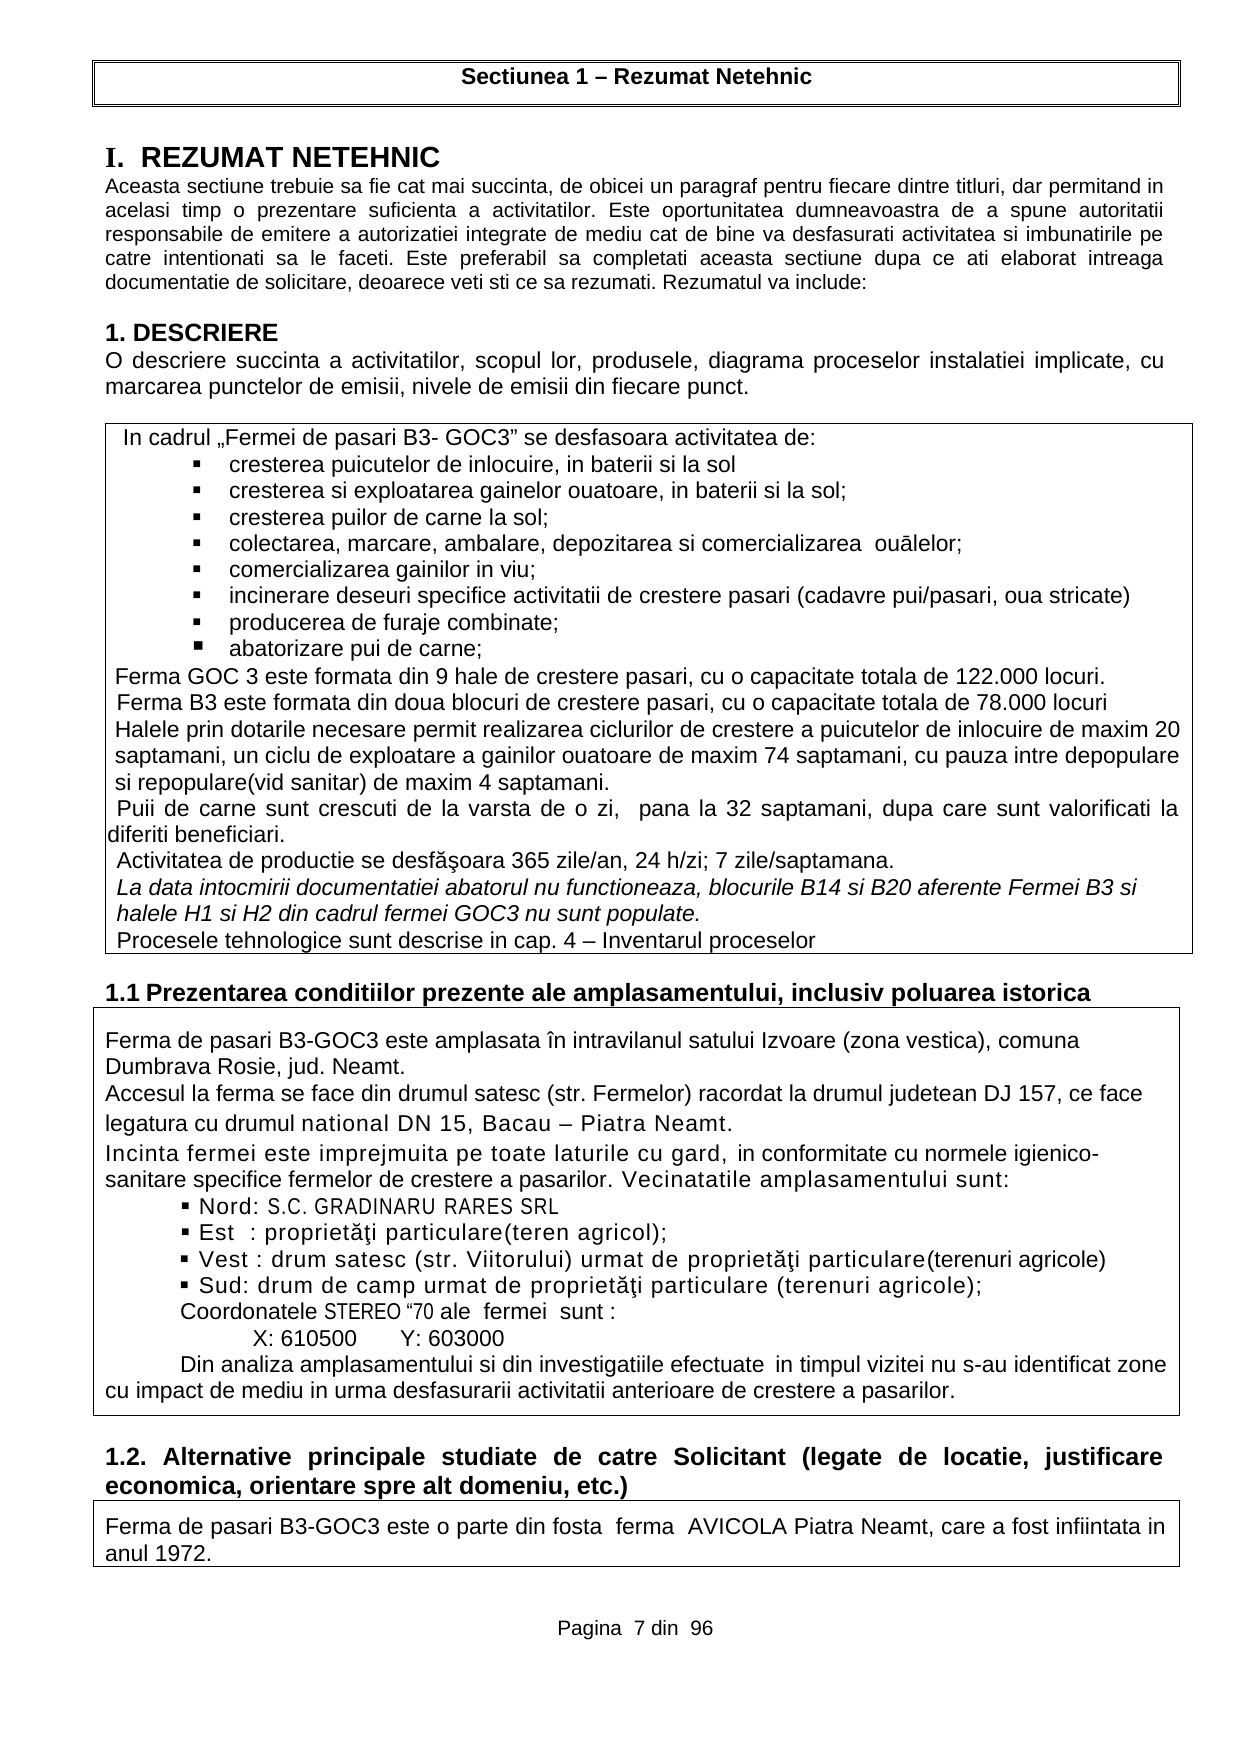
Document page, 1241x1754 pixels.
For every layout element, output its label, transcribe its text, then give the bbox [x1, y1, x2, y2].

table_header Ferma de pasari B3-GOC3 este o parte din fosta ferma AVICOLA Piatra Neamt, care a fost infiintata in anul 1972. [94, 1501, 1179, 1566]
table_header In cadrul „Fermei de pasari B3- GOC3” se desfasoara activitatea de: cresterea puicutelor de inlocuire, in baterii si la sol cresterea si exploatarea gainelor ouatoare, in baterii si la sol; cresterea puilor de carne la sol; colectarea, marcare, ambalare, depozitarea si comercializarea ouālelor; comercializarea gainilor in viu; incinerare deseuri specifice activitatii de crestere pasari (cadavre pui/pasari, oua stricate) producerea de furaje combinate; abatorizare pui de carne; Ferma GOC 3 este formata din 9 hale de crestere pasari, cu o capacitate totala de 122.000 locuri. Ferma B3 este formata din doua blocuri de crestere pasari, cu o capacitate totala de 78.000 locuri Halele prin dotarile necesare permit realizarea ciclurilor de crestere a puicutelor de inlocuire de maxim 20 saptamani, un ciclu de exploatare a gainilor ouatoare de maxim 74 saptamani, cu pauza intre depopulare si repopulare(vid sanitar) de maxim 4 saptamani. Puii de carne sunt crescuti de la varsta de o zi, pana la 32 saptamani, dupa care sunt valorificati la diferiti beneficiari. Activitatea de productie se desfăşoara 365 zile/an, 24 h/zi; 7 zile/saptamana. La data intocmirii documentatiei abatorul nu functioneaza, blocurile B14 si B20 aferente Fermei B3 si halele H1 si H2 din cadrul fermei GOC3 nu sunt populate. Procesele tehnologice sunt descrise in cap. 4 – Inventarul proceselor [106, 424, 1192, 953]
text 1. DESCRIERE [105, 318, 1165, 347]
text I. REZUMAT Netehnic [105, 140, 1165, 174]
table_header Ferma de pasari B3-GOC3 este amplasata în intravilanul satului Izvoare (zona vestica), comuna Dumbrava Rosie, jud. Neamt. Accesul la ferma se face din drumul satesc (str. Fermelor) racordat la drumul judetean DJ 157, ce face legatura cu drumul national DN 15, Bacau – Piatra Neamt. Incinta fermei este imprejmuita pe toate laturile cu gard, in conformitate cu normele igienico-sanitare specifice fermelor de crestere a pasarilor. Vecinatatile amplasamentului sunt: Nord: S.C. GRADINARU RARES SRL Est : proprietăţi particulare(teren agricol); Vest : drum satesc (str. Viitorului) urmat de proprietăţi particulare(terenuri agricole) Sud: drum de camp urmat de proprietăţi particulare (terenuri agricole); Coordonatele STEREO “70 ale fermei sunt : X: 610500 Y: 603000 Din analiza amplasamentului si din investigatiile efectuate in timpul vizitei nu s-au identificat zone cu impact de mediu in urma desfasurarii activitatii anterioare de crestere a pasarilor. [94, 1008, 1179, 1415]
text 1.2. Alternative principale studiate de catre Solicitant (legate de locatie, justificare economica, orientare spre alt domeniu, etc.) [105, 1442, 1165, 1500]
text Aceasta sectiune trebuie sa fie cat mai succinta, de obicei un paragraf pentru fiecare dintre titluri, dar permitand in acelasi timp o prezentare suficienta a activitatilor. Este oportunitatea dumneavoastra de a spune autoritatii responsabile de emitere a autorizatiei integrate de mediu cat de bine va desfasurati activitatea si imbunatirile pe catre intentionati sa le faceti. Este preferabil sa completati aceasta sectiune dupa ce ati elaborat intreaga documentatie de solicitare, deoarece veti sti ce sa rezumati. Rezumatul va include: [105, 174, 1165, 294]
list Prezentarea conditiilor prezente ale amplasamentului, inclusiv poluarea istorica [105, 978, 1165, 1007]
table_header Sectiunea 1 – Rezumat Netehnic [95, 63, 1178, 104]
text O descriere succinta a activitatilor, scopul lor, produsele, diagrama proceselor instalatiei implicate, cu marcarea punctelor de emisii, nivele de emisii din fiecare punct. [105, 347, 1165, 399]
